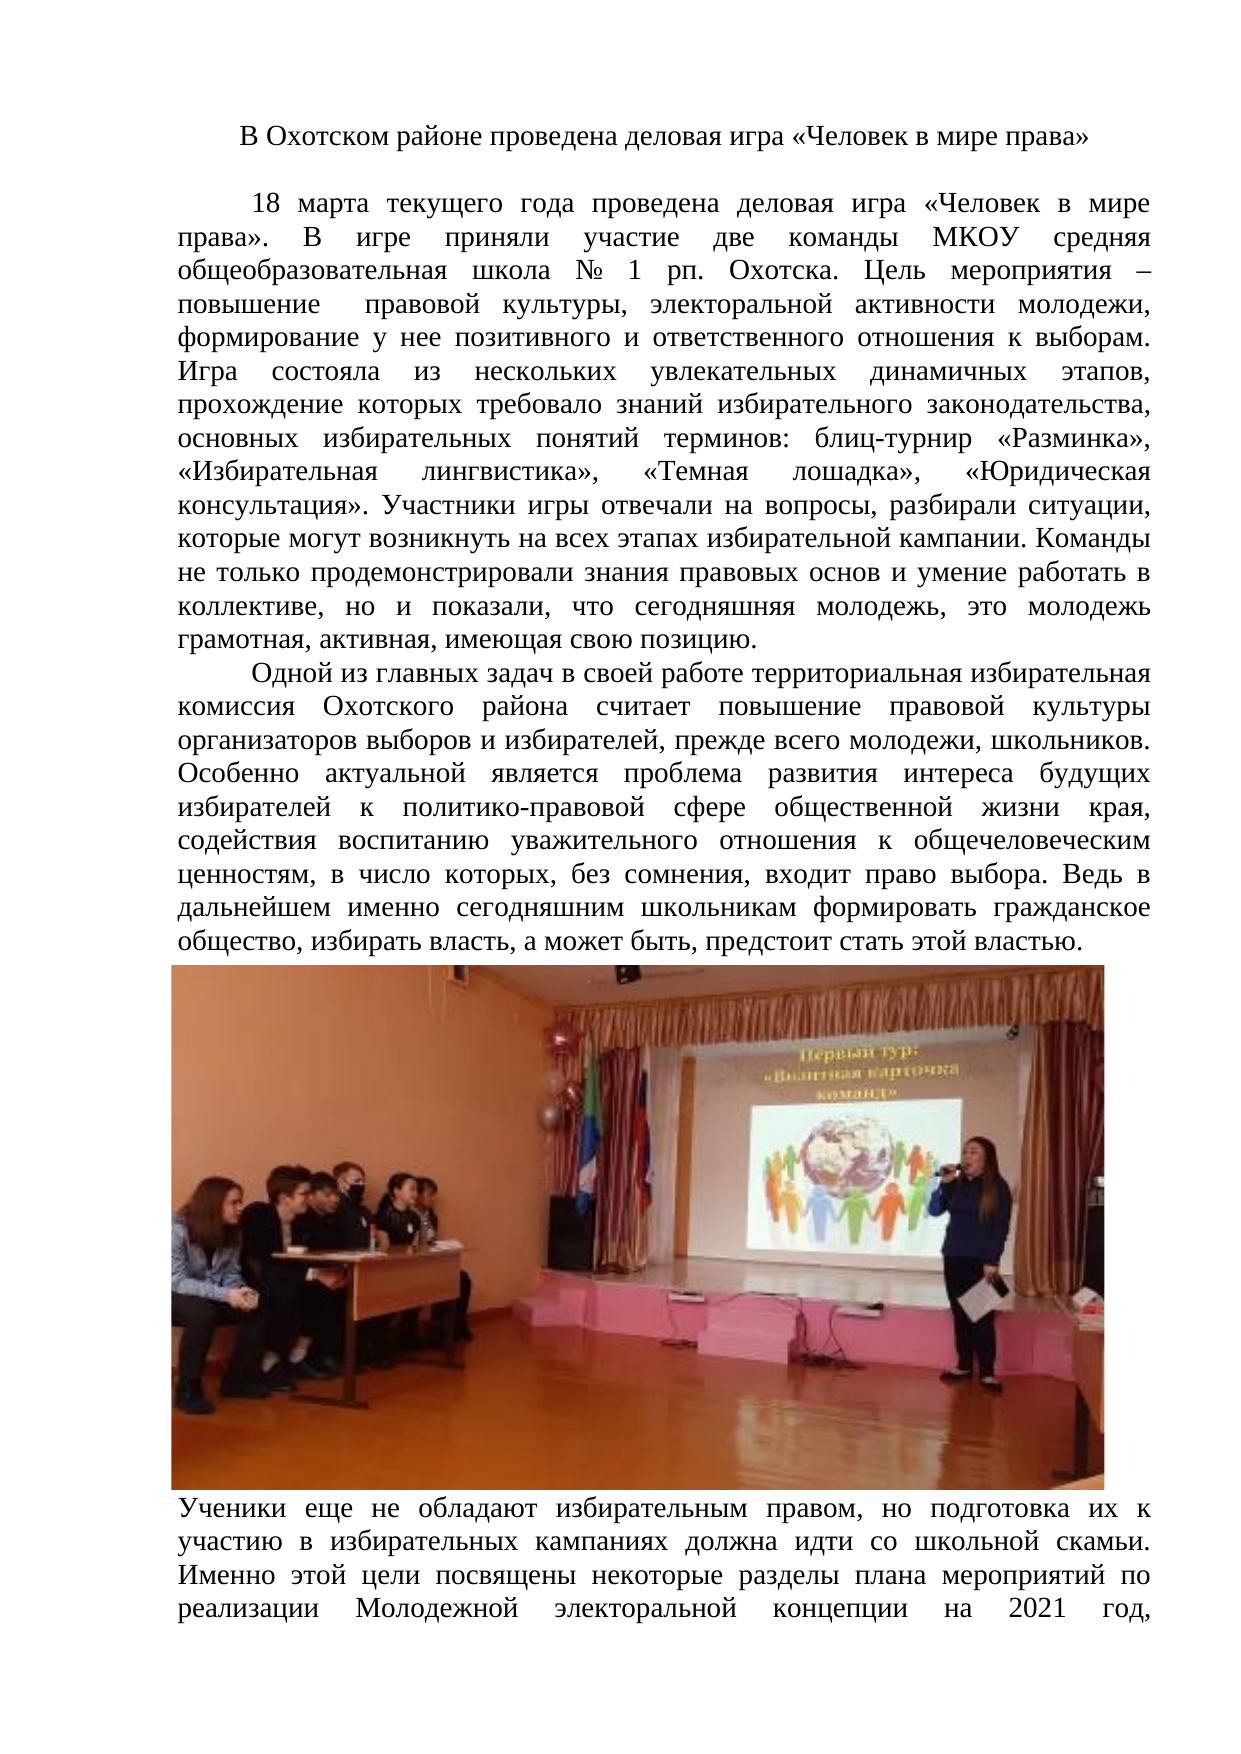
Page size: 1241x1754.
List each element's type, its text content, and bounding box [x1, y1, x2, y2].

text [177, 990, 1152, 1624]
picture [171, 965, 1105, 1490]
text Одной из главных задач в своей работе территориальная избирательная комиссия Охотского района считает повышение правовой культуры организаторов выборов и избирателей, прежде всего молодежи, школьников. Особенно актуальной является проблема развития интереса будущих избирателей к политико-правовой сфере общественной жизни края, содействия воспитанию уважительного отношения к общечеловеческим ценностям, в число которых, без сомнения, входит право выбора. Ведь в дальнейшем именно сегодняшним школьникам формировать гражданское общество, избирать власть, а может быть, предстоит стать этой властью. [177, 655, 1152, 957]
text В Охотском районе проведена деловая игра «Человек в мире права» [177, 118, 1152, 152]
text 18 марта текущего года проведена деловая игра «Человек в мире права». В игре приняли участие две команды МКОУ средняя общеобразовательная школа № 1 рп. Охотска. Цель мероприятия – повышение правовой культуры, электоральной активности молодежи, формирование у нее позитивного и ответственного отношения к выборам. Игра состояла из нескольких увлекательных динамичных этапов, прохождение которых требовало знаний избирательного законодательства, основных избирательных понятий терминов: блиц-турнир «Разминка», «Избирательная лингвистика», «Темная лошадка», «Юридическая консультация». Участники игры отвечали на вопросы, разбирали ситуации, которые могут возникнуть на всех этапах избирательной кампании. Команды не только продемонстрировали знания правовых основ и умение работать в коллективе, но и показали, что сегодняшняя молодежь, это молодежь грамотная, активная, имеющая свою позицию. [177, 185, 1152, 655]
